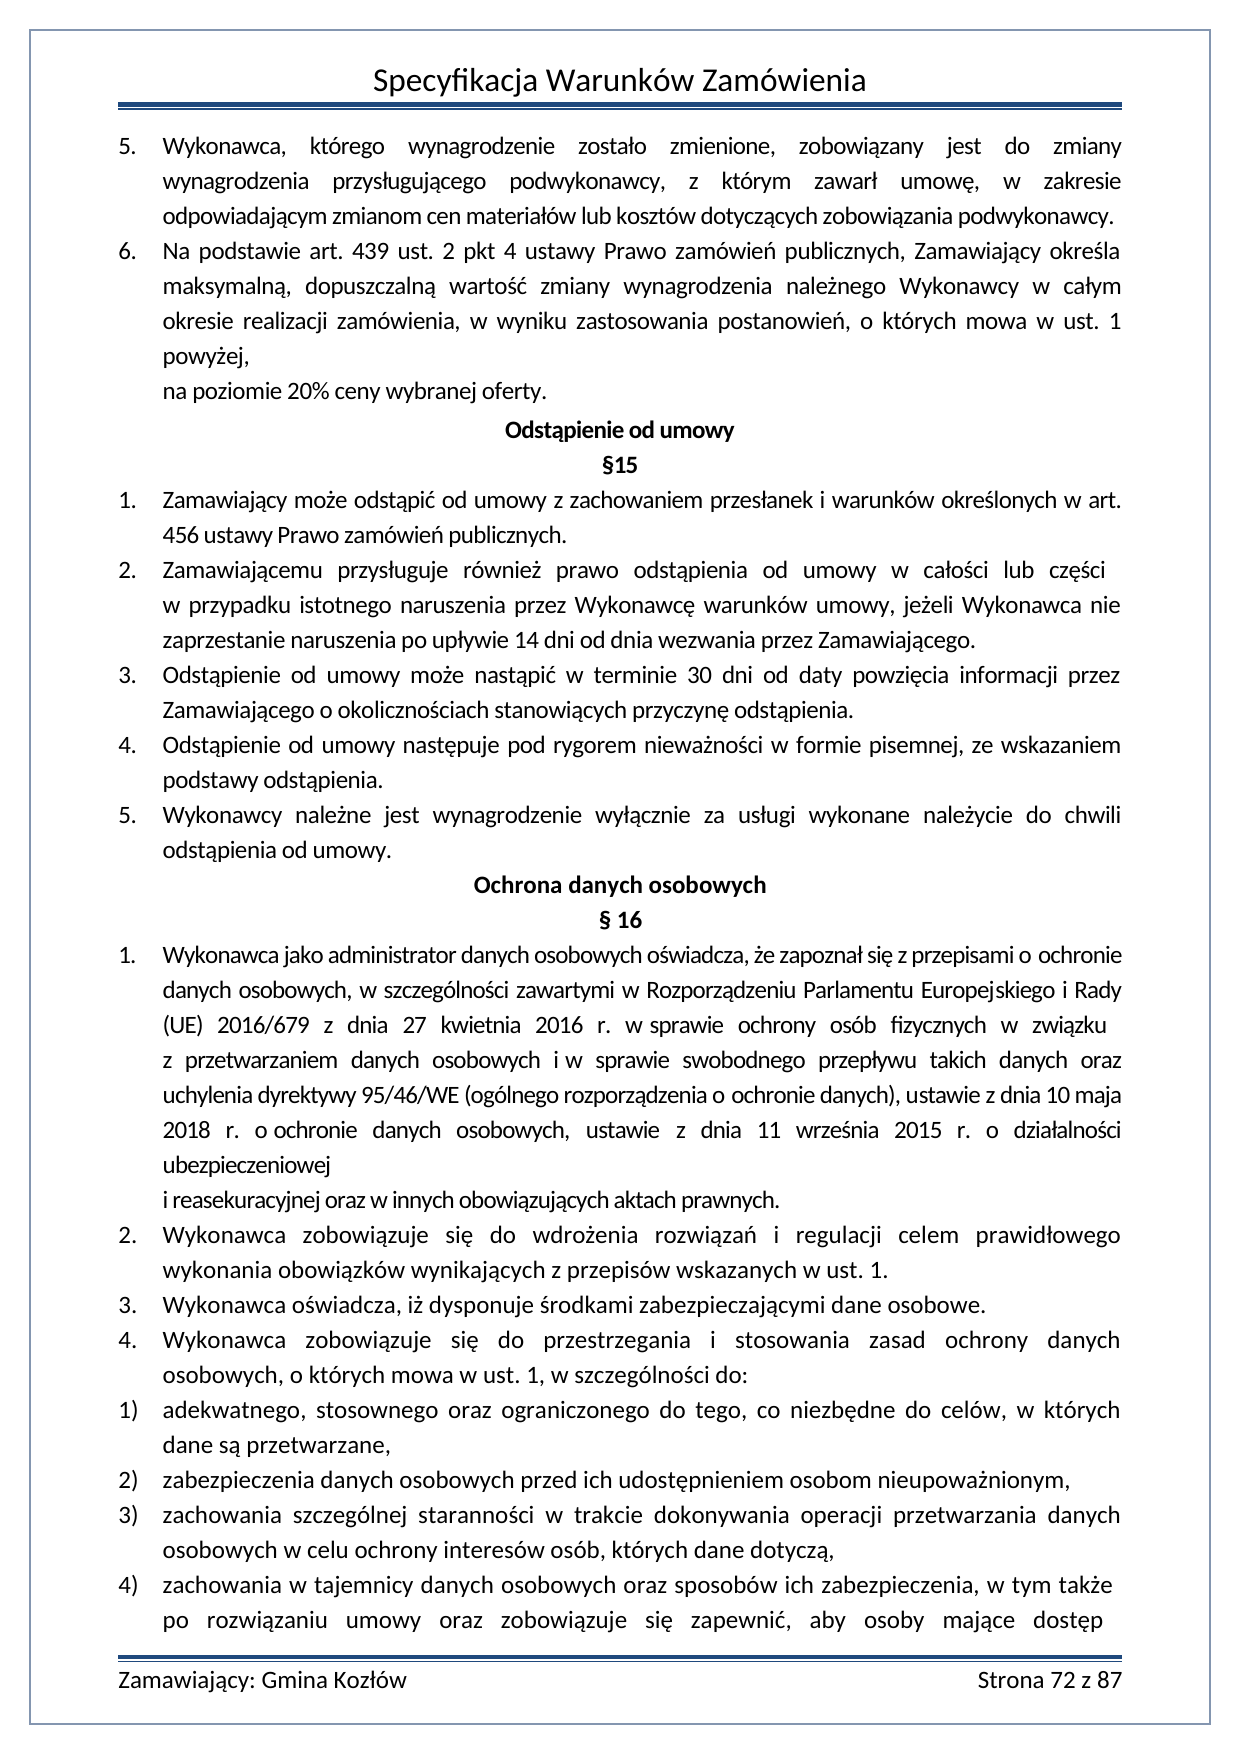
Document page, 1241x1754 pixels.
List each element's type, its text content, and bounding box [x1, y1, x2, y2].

list Wykonawca zobowiązuje się do przestrzegania i stosowania zasad ochrony danych osobowych, o których mowa w ust. 1, w szczególności do: [118, 1324, 1122, 1389]
list Wykonawca oświadcza, iż dysponuje środkami zabezpieczającymi dane osobowe. [118, 1289, 1122, 1319]
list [118, 1569, 1122, 1634]
list Zamawiający może odstąpić od umowy z zachowaniem przesłanek i warunków określonych w art. 456 ustawy Prawo zamówień publicznych. [118, 484, 1122, 549]
list zachowania szczególnej staranności w trakcie dokonywania operacji przetwarzania danych osobowych w celu ochrony interesów osób, których dane dotyczą, [118, 1499, 1122, 1564]
text Ochrona danych osobowych [118, 869, 1122, 899]
list Zamawiającemu przysługuje również prawo odstąpienia od umowy w całości lub części w przypadku istotnego naruszenia przez Wykonawcę warunków umowy, jeżeli Wykonawca nie zaprzestanie naruszenia po upływie 14 dni od dnia wezwania przez Zamawiającego. [118, 554, 1122, 654]
list Wykonawca, którego wynagrodzenie zostało zmienione, zobowiązany jest do zmiany wynagrodzenia przysługującego podwykonawcy, z którym zawarł umowę, w zakresie odpowiadającym zmianom cen materiałów lub kosztów dotyczących zobowiązania podwykonawcy. [118, 130, 1122, 230]
list zabezpieczenia danych osobowych przed ich udostępnieniem osobom nieupoważnionym, [118, 1464, 1122, 1494]
text Odstąpienie od umowy [118, 414, 1122, 444]
list adekwatnego, stosownego oraz ograniczonego do tego, co niezbędne do celów, w których dane są przetwarzane, [118, 1394, 1122, 1459]
list Wykonawca zobowiązuje się do wdrożenia rozwiązań i regulacji celem prawidłowego wykonania obowiązków wynikających z przepisów wskazanych w ust. 1. [118, 1219, 1122, 1284]
list Wykonawca jako administrator danych osobowych oświadcza, że zapoznał się z przepisami o ochronie danych osobowych, w szczególności zawartymi w Rozporządzeniu Parlamentu Europejskiego i Rady (UE) 2016/679 z dnia 27 kwietnia 2016 r. w sprawie ochrony osób fizycznych w związku z przetwarzaniem danych osobowych i w sprawie swobodnego przepływu takich danych oraz uchylenia dyrektywy 95/46/WE (ogólnego rozporządzenia o ochronie danych), ustawie z dnia 10 maja 2018 r. o ochronie danych osobowych, ustawie z dnia 11 września 2015 r. o działalności ubezpieczeniowej i reasekuracyjnej oraz w innych obowiązujących aktach prawnych. [118, 939, 1122, 1214]
list Odstąpienie od umowy może nastąpić w terminie 30 dni od daty powzięcia informacji przez Zamawiającego o okolicznościach stanowiących przyczynę odstąpienia. [118, 659, 1122, 724]
list Odstąpienie od umowy następuje pod rygorem nieważności w formie pisemnej, ze wskazaniem podstawy odstąpienia. [118, 729, 1122, 794]
list Na podstawie art. 439 ust. 2 pkt 4 ustawy Prawo zamówień publicznych, Zamawiający określa maksymalną, dopuszczalną wartość zmiany wynagrodzenia należnego Wykonawcy w całym okresie realizacji zamówienia, w wyniku zastosowania postanowień, o których mowa w ust. 1 powyżej, na poziomie 20% ceny wybranej oferty. [118, 235, 1122, 405]
list Wykonawcy należne jest wynagrodzenie wyłącznie za usługi wykonane należycie do chwili odstąpienia od umowy. [118, 799, 1122, 864]
text §15 [118, 449, 1122, 479]
text § 16 [118, 904, 1122, 934]
